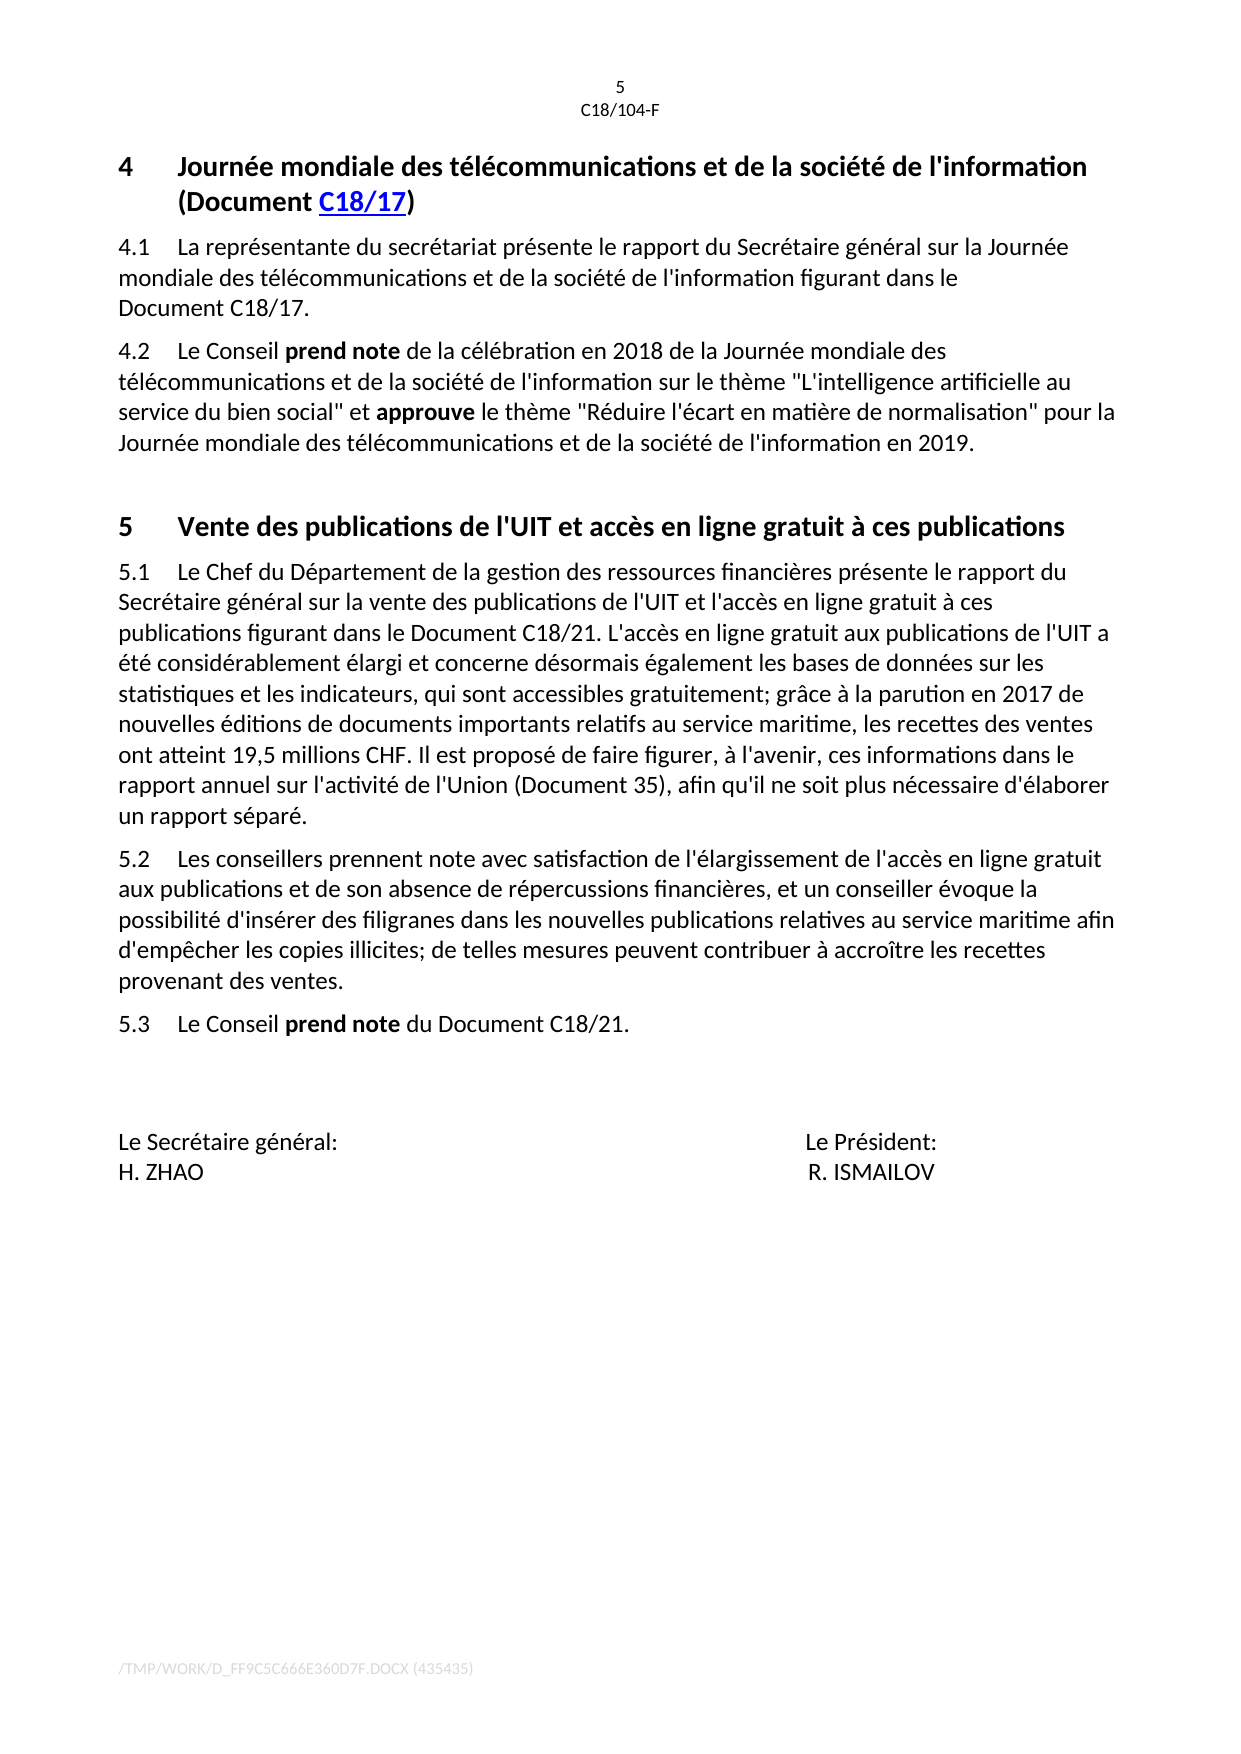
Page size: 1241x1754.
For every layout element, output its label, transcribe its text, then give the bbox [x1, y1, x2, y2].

text 5.2 Les conseillers prennent note avec satisfaction de l'élargissement de l'accès en ligne gratuit aux publications et de son absence de répercussions financières, et un conseiller évoque la possibilité d'insérer des filigranes dans les nouvelles publications relatives au service maritime afin d'empêcher les copies illicites; de telles mesures peuvent contribuer à accroître les recettes provenant des ventes. [118, 843, 1122, 996]
subtitle 5 Vente des publications de l'UIT et accès en ligne gratuit à ces publications [118, 508, 1122, 543]
subtitle 4 Journée mondiale des télécommunications et de la société de l'information (Document C18/17) [118, 148, 1122, 219]
text 4.2 Le Conseil prend note de la célébration en 2018 de la Journée mondiale des télécommunications et de la société de l'information sur le thème "L'intelligence artificielle au service du bien social" et approuve le thème "Réduire l'écart en matière de normalisation" pour la Journée mondiale des télécommunications et de la société de l'information en 2019. [118, 336, 1122, 458]
text Le Secrétaire général: Le Président: H. ZHAO R. ISMAILOV [118, 1126, 1122, 1187]
text 5.1 Le Chef du Département de la gestion des ressources financières présente le rapport du Secrétaire général sur la vente des publications de l'UIT et l'accès en ligne gratuit à ces publications figurant dans le Document C18/21. L'accès en ligne gratuit aux publications de l'UIT a été considérablement élargi et concerne désormais également les bases de données sur les statistiques et les indicateurs, qui sont accessibles gratuitement; grâce à la parution en 2017 de nouvelles éditions de documents importants relatifs au service maritime, les recettes des ventes ont atteint 19,5 millions CHF. Il est proposé de faire figurer, à l'avenir, ces informations dans le rapport annuel sur l'activité de l'Union (Document 35), afin qu'il ne soit plus nécessaire d'élaborer un rapport séparé. [118, 556, 1122, 830]
text 4.1 La représentante du secrétariat présente le rapport du Secrétaire général sur la Journée mondiale des télécommunications et de la société de l'information figurant dans le Document C18/17. [118, 231, 1122, 323]
text 5.3 Le Conseil prend note du Document C18/21. [118, 1008, 1122, 1038]
